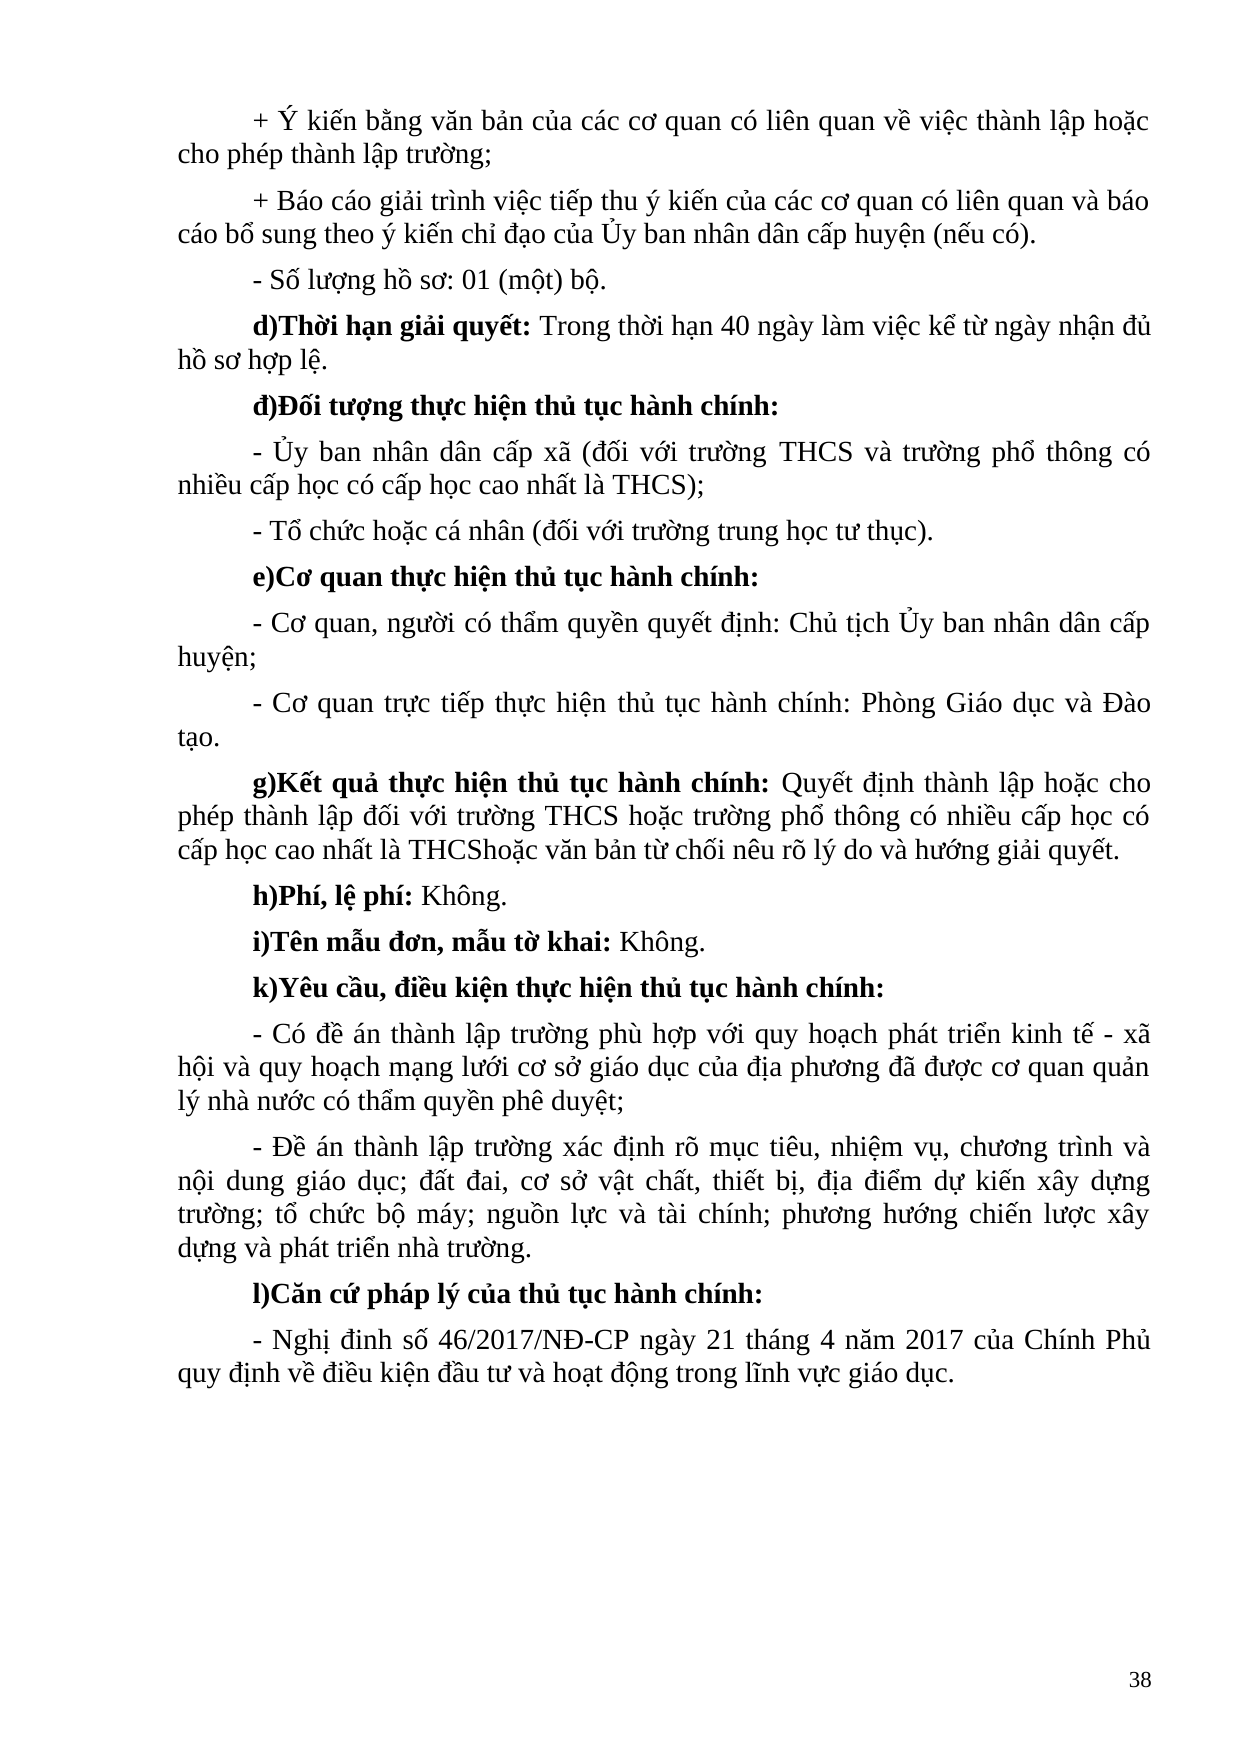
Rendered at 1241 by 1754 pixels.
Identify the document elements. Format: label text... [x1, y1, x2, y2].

text k)Yêu cầu, điều kiện thực hiện thủ tục hành chính: [177, 970, 1152, 1003]
text h)Phí, lệ phí: Không. [177, 878, 1152, 911]
text - Tổ chức hoặc cá nhân (đối với trường trung học tư thục). [177, 513, 1152, 547]
text + Báo cáo giải trình việc tiếp thu ý kiến của các cơ quan có liên quan và báo cáo bổ sung theo ý kiến chỉ đạo của Ủy ban nhân dân cấp huyện (nếu có). [177, 183, 1152, 250]
text i)Tên mẫu đơn, mẫu tờ khai: Không. [177, 924, 1152, 957]
text - Nghị đinh số 46/2017/NĐ-CP ngày 21 tháng 4 năm 2017 của Chính Phủ quy định về điều kiện đầu tư và hoạt động trong lĩnh vực giáo dục. [177, 1322, 1152, 1389]
text - Đề án thành lập trường xác định rõ mục tiêu, nhiệm vụ, chương trình và nội dung giáo dục; đất đai, cơ sở vật chất, thiết bị, địa điểm dự kiến xây dựng trường; tổ chức bộ máy; nguồn lực và tài chính; phương hướng chiến lược xây dựng và phát triển nhà trường. [177, 1129, 1152, 1263]
text đ)Đối tượng thực hiện thủ tục hành chính: [177, 388, 1152, 421]
text - Cơ quan trực tiếp thực hiện thủ tục hành chính: Phòng Giáo dục và Đào tạo. [177, 685, 1152, 752]
text + Ý kiến bằng văn bản của các cơ quan có liên quan về việc thành lập hoặc cho phép thành lập trường; [177, 103, 1152, 170]
text d)Thời hạn giải quyết: Trong thời hạn 40 ngày làm việc kể từ ngày nhận đủ hồ sơ hợp lệ. [177, 308, 1152, 375]
text - Số lượng hồ sơ: 01 (một) bộ. [177, 262, 1152, 296]
text - Cơ quan, người có thẩm quyền quyết định: Chủ tịch Ủy ban nhân dân cấp huyện; [177, 606, 1152, 673]
text l)Căn cứ pháp lý của thủ tục hành chính: [177, 1276, 1152, 1309]
text e)Cơ quan thực hiện thủ tục hành chính: [177, 559, 1152, 593]
text - Ủy ban nhân dân cấp xã (đối với trường THCS và trường phổ thông có nhiều cấp học có cấp học cao nhất là THCS); [177, 434, 1152, 501]
text - Có đề án thành lập trường phù hợp với quy hoạch phát triển kinh tế - xã hội và quy hoạch mạng lưới cơ sở giáo dục của địa phương đã được cơ quan quản lý nhà nước có thẩm quyền phê duyệt; [177, 1016, 1152, 1117]
text g)Kết quả thực hiện thủ tục hành chính: Quyết định thành lập hoặc cho phép thành lập đối với trường THCS hoặc trường phổ thông có nhiều cấp học có cấp học cao nhất là THCShoặc văn bản từ chối nêu rõ lý do và hướng giải quyết. [177, 765, 1152, 865]
